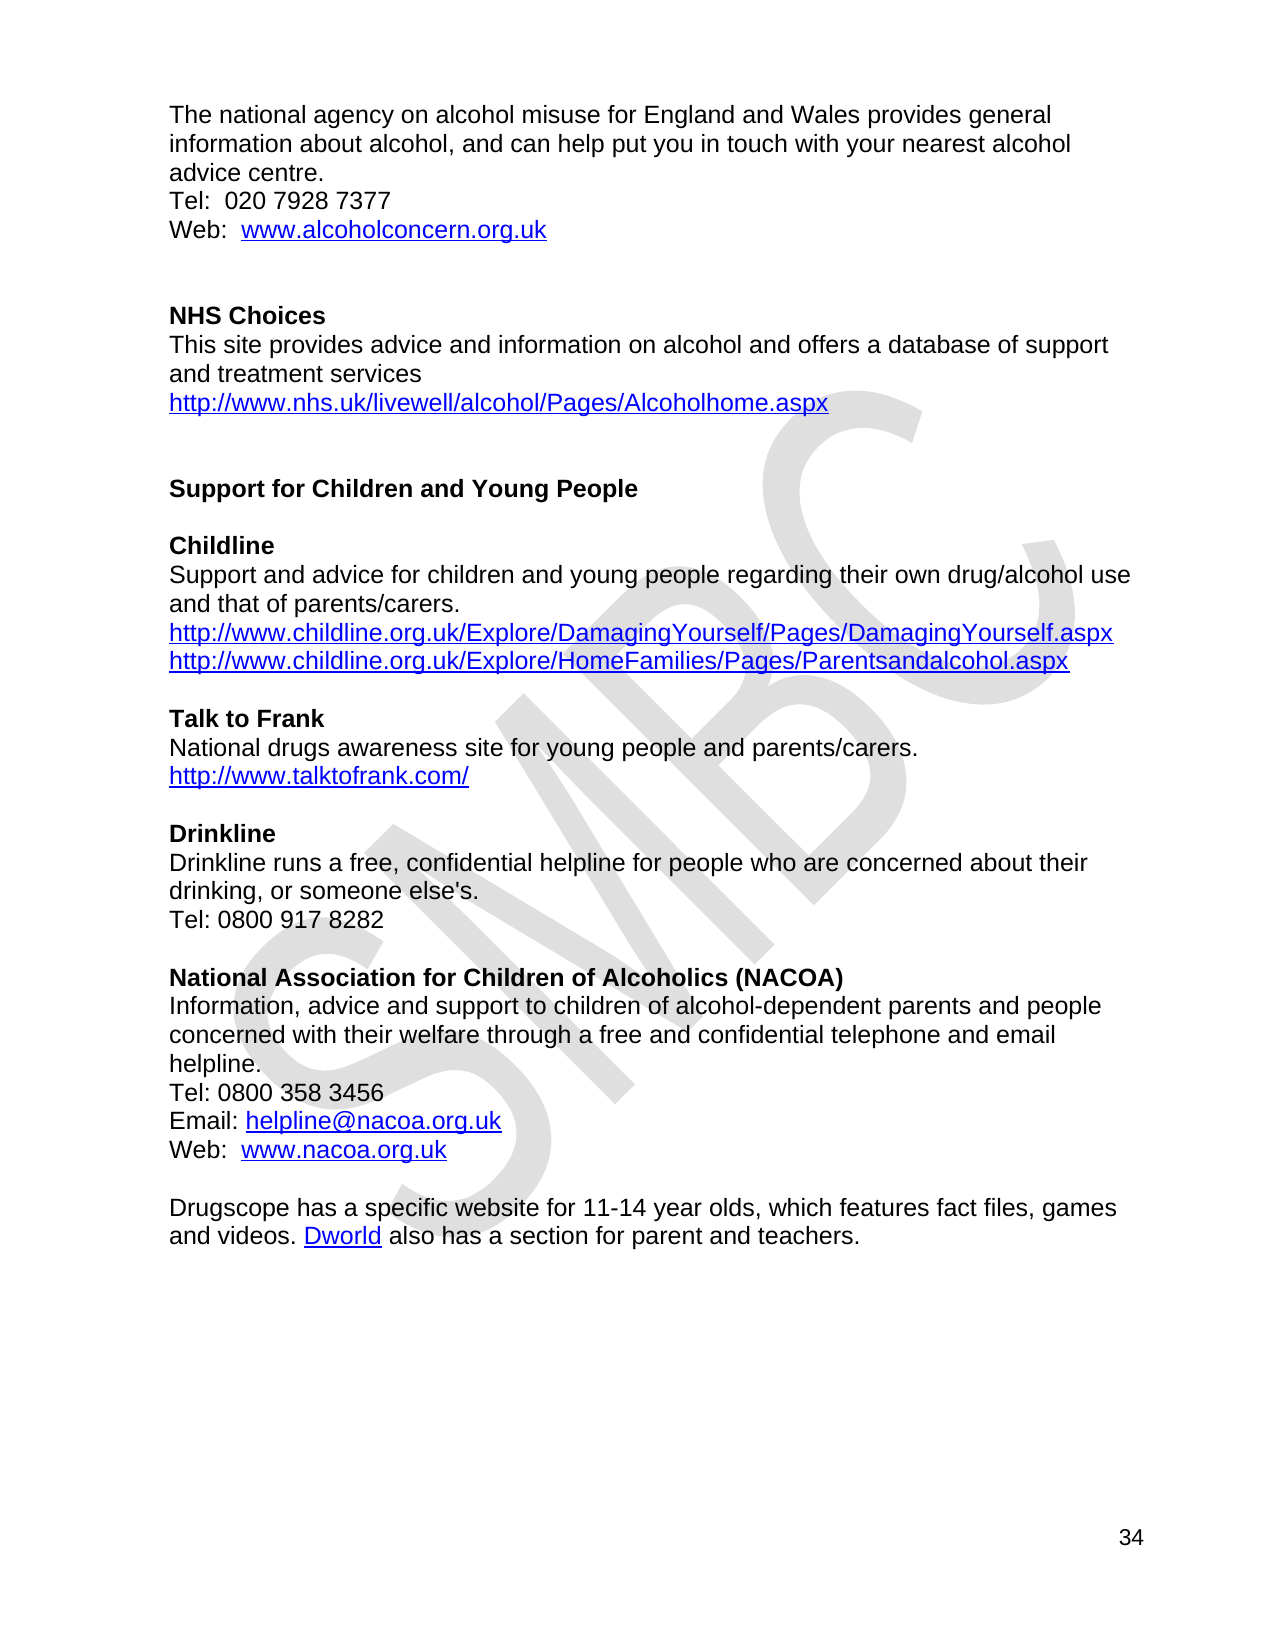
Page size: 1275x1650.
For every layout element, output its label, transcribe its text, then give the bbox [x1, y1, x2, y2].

text The national agency on alcohol misuse for England and Wales provides general information about alcohol, and can help put you in touch with your nearest alcohol advice centre. [169, 100, 1144, 186]
text Web: www.nacoa.org.uk [169, 1135, 1144, 1164]
text http://www.nhs.uk/livewell/alcohol/Pages/Alcoholhome.aspx [169, 388, 1144, 416]
text Information, advice and support to children of alcohol-dependent parents and people concerned with their welfare through a free and confidential telephone and email helpline. [169, 991, 1144, 1078]
text Childline [169, 531, 1144, 560]
text http://www.childline.org.uk/Explore/HomeFamilies/Pages/Parentsandalcohol.aspx [169, 646, 1144, 675]
text Support for Children and Young People [169, 474, 1144, 503]
text National Association for Children of Alcoholics (NACOA) [169, 963, 1144, 991]
text Drinkline runs a free, confidential helpline for people who are concerned about their drinking, or someone else's. [169, 848, 1144, 905]
text Email: helpline@nacoa.org.uk [169, 1106, 1144, 1135]
text This site provides advice and information on alcohol and offers a database of support and treatment services [169, 330, 1144, 388]
text NHS Choices [169, 301, 1144, 330]
text National drugs awareness site for young people and parents/carers. [169, 733, 1144, 761]
text Support and advice for children and young people regarding their own drug/alcohol use and that of parents/carers. [169, 560, 1144, 618]
text http://www.talktofrank.com/ [169, 761, 1144, 790]
text Drugscope has a specific website for 11-14 year olds, which features fact files, games and videos. Dworld also has a section for parent and teachers. [169, 1193, 1144, 1250]
text Drinkline [169, 819, 1144, 848]
text Web: www.alcoholconcern.org.uk [169, 215, 1144, 244]
text Tel: 0800 917 8282 [169, 905, 1144, 934]
text Tel: 0800 358 3456 [169, 1078, 1144, 1106]
text Tel: 020 7928 7377 [169, 186, 1144, 215]
text http://www.childline.org.uk/Explore/DamagingYourself/Pages/DamagingYourself.aspx [169, 618, 1144, 646]
text Talk to Frank [169, 704, 1144, 733]
